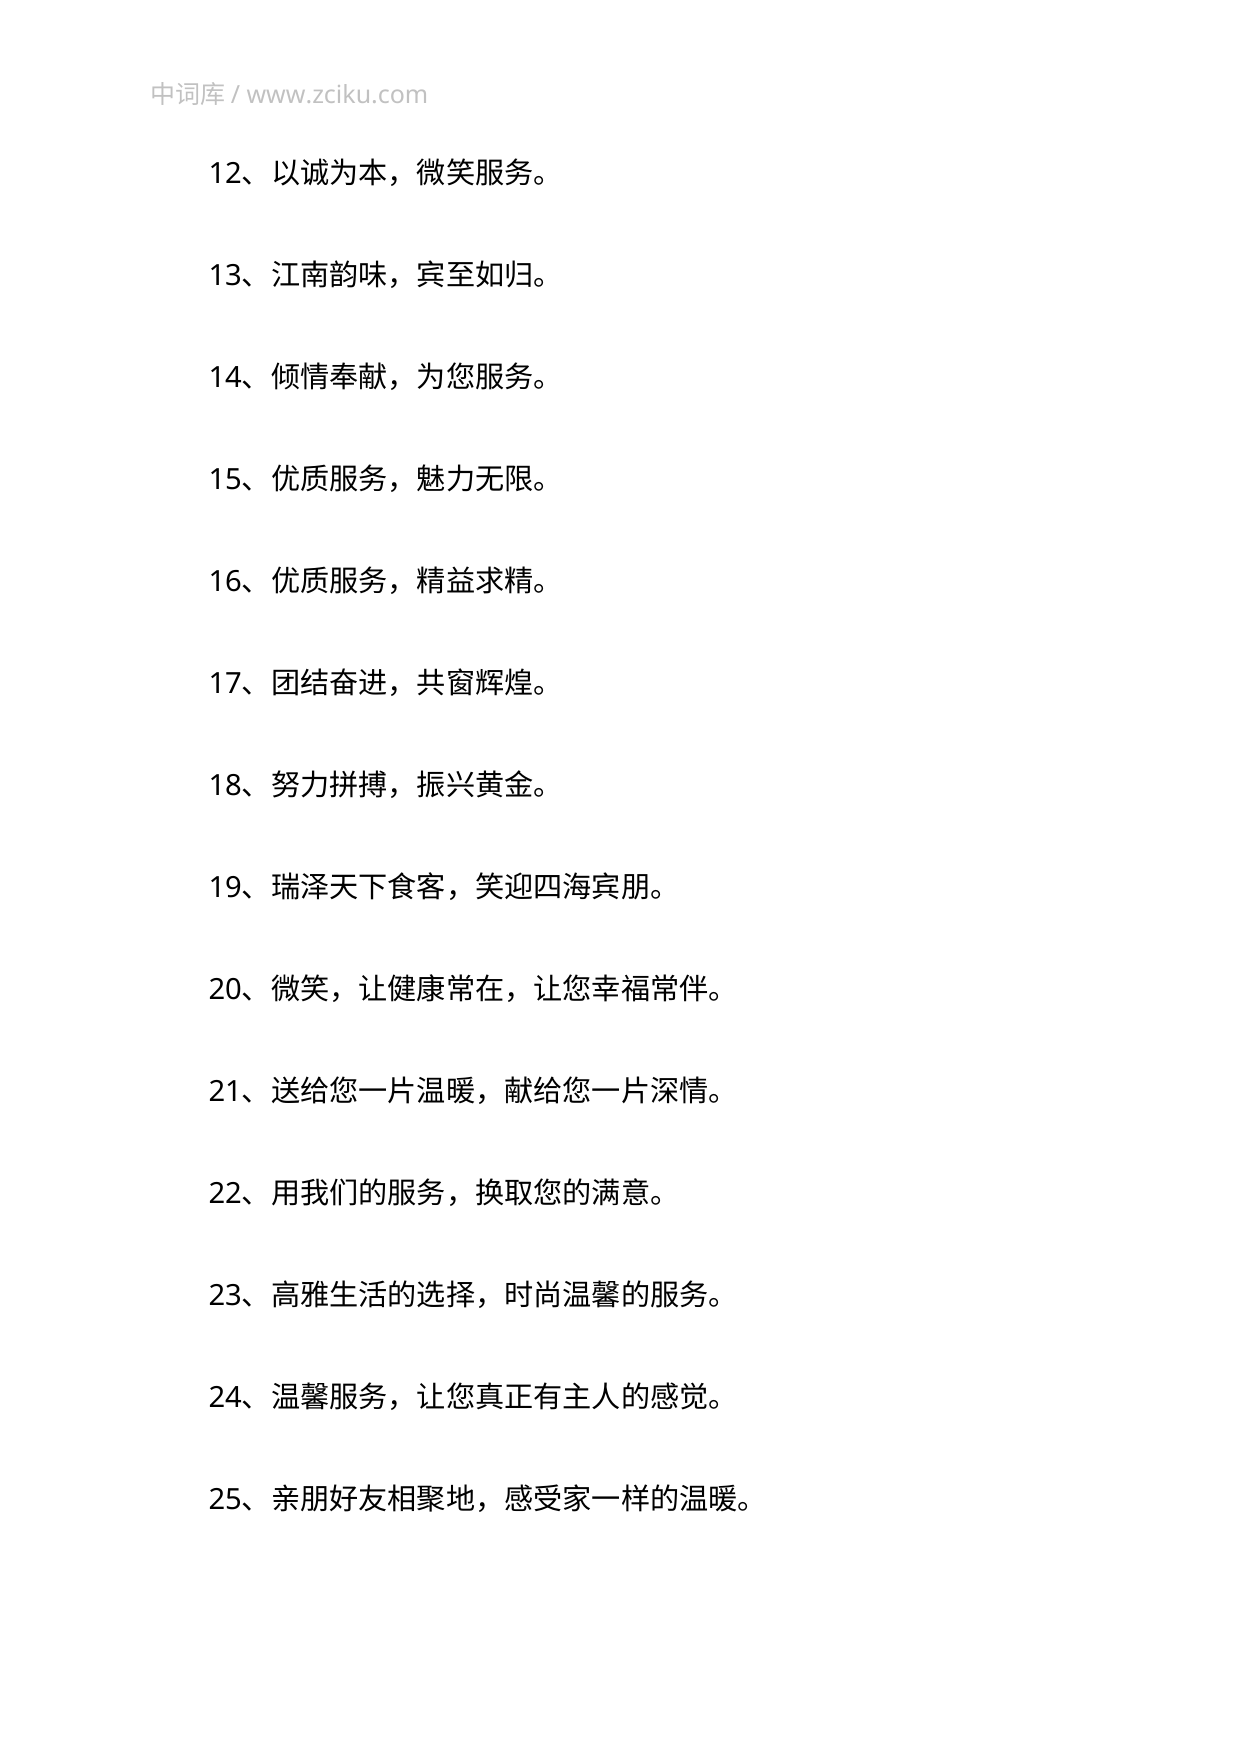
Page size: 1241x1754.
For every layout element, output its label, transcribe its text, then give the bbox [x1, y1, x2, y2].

text 18、努力拼搏，振兴黄金。 [150, 762, 1090, 804]
text 25、亲朋好友相聚地，感受家一样的温暖。 [150, 1476, 1090, 1518]
text 22、用我们的服务，换取您的满意。 [150, 1170, 1090, 1212]
text 13、江南韵味，宾至如归。 [150, 252, 1090, 294]
text 15、优质服务，魅力无限。 [150, 456, 1090, 498]
text 17、团结奋进，共窗辉煌。 [150, 660, 1090, 702]
text 16、优质服务，精益求精。 [150, 558, 1090, 600]
text 12、以诚为本，微笑服务。 [150, 150, 1090, 192]
text 24、温馨服务，让您真正有主人的感觉。 [150, 1374, 1090, 1416]
text 19、瑞泽天下食客，笑迎四海宾朋。 [150, 864, 1090, 906]
text 20、微笑，让健康常在，让您幸福常伴。 [150, 966, 1090, 1008]
text 21、送给您一片温暖，献给您一片深情。 [150, 1068, 1090, 1110]
text 14、倾情奉献，为您服务。 [150, 354, 1090, 396]
text 23、高雅生活的选择，时尚温馨的服务。 [150, 1272, 1090, 1314]
